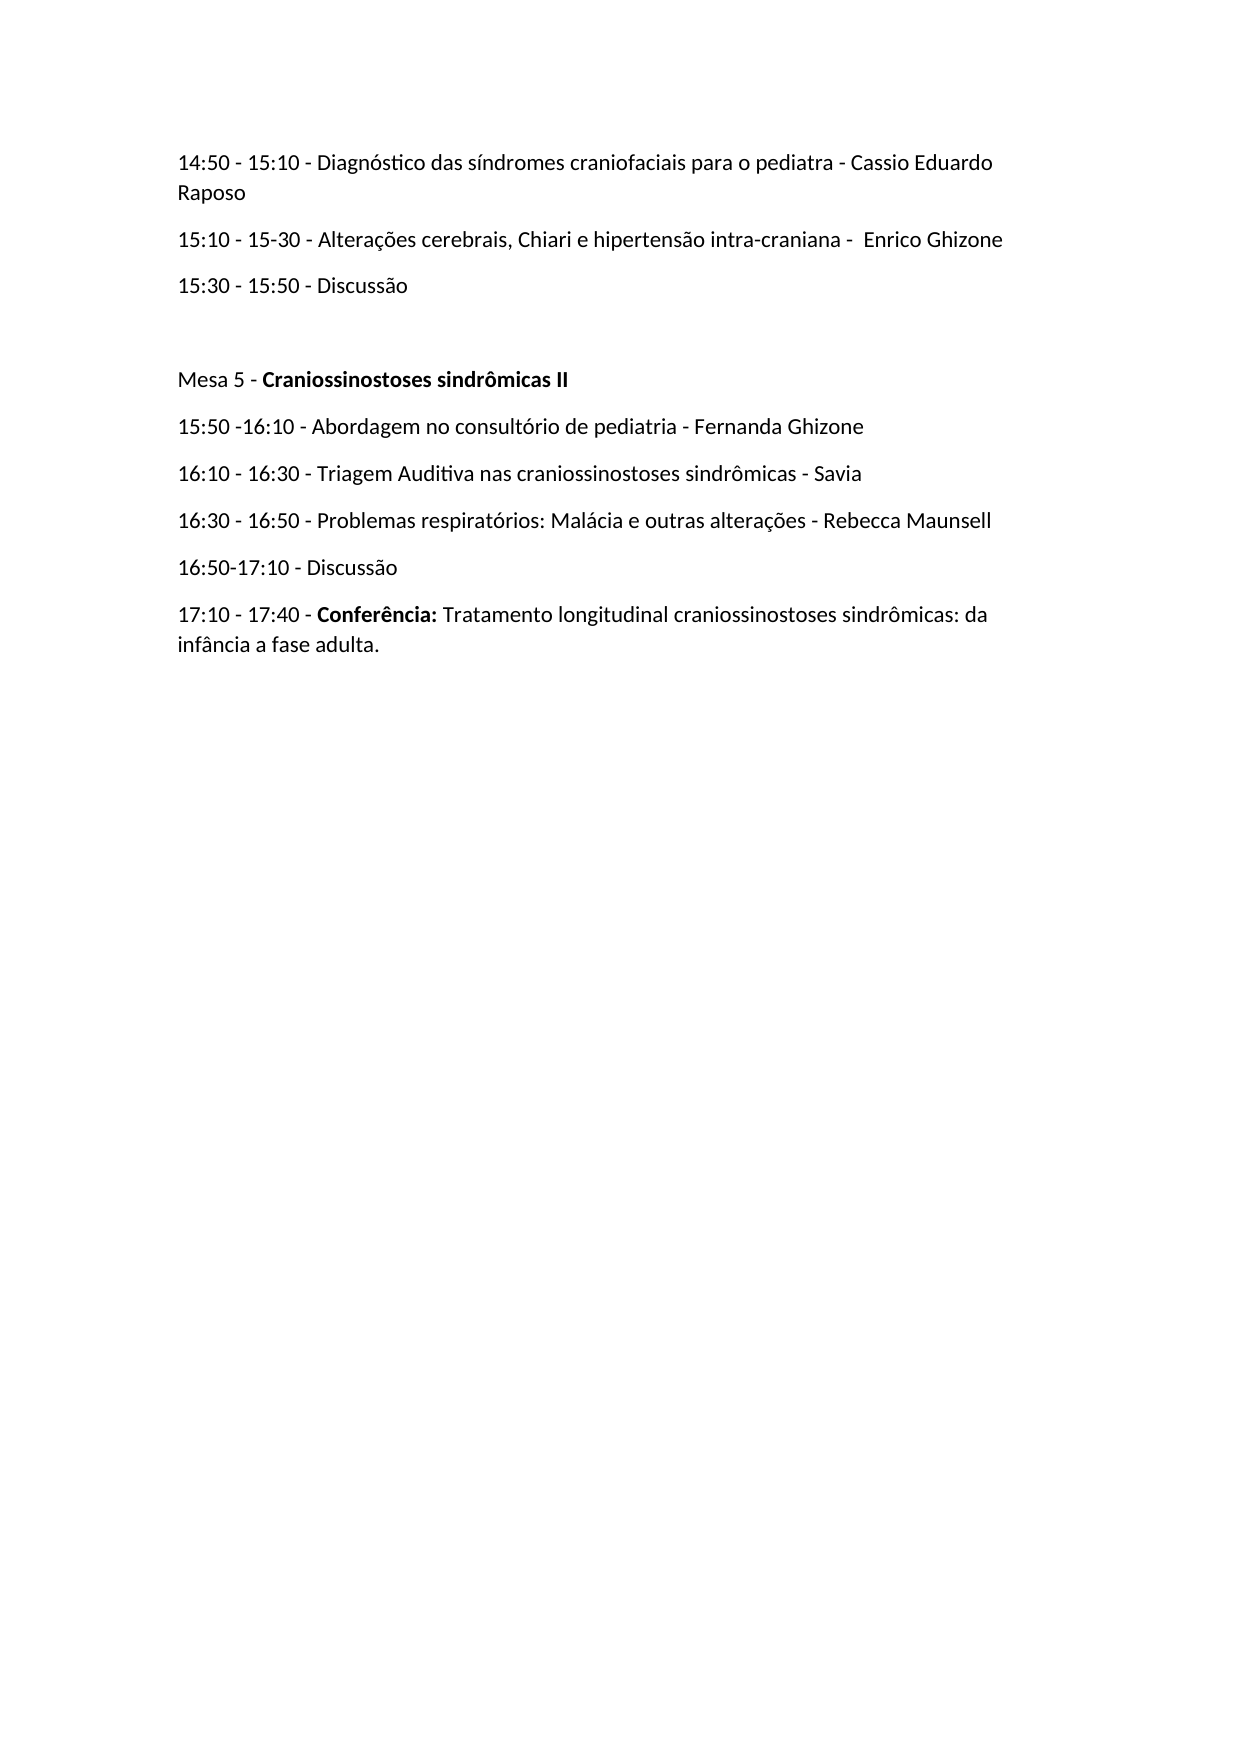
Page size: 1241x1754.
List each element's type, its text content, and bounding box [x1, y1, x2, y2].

text 16:50-17:10 - Discussão [177, 553, 1063, 581]
text 16:30 - 16:50 - Problemas respiratórios: Malácia e outras alterações - Rebecca Maunsell [177, 506, 1063, 534]
text Mesa 5 - Craniossinostoses sindrômicas II [177, 365, 1063, 393]
text 15:10 - 15-30 - Alterações cerebrais, Chiari e hipertensão intra-craniana - Enrico Ghizone [177, 225, 1063, 253]
text 14:50 - 15:10 - Diagnóstico das síndromes craniofaciais para o pediatra - Cassio Eduardo Raposo [177, 148, 1063, 206]
text 17:10 - 17:40 - Conferência: Tratamento longitudinal craniossinostoses sindrômicas: da infância a fase adulta. [177, 600, 1063, 658]
text 16:10 - 16:30 - Triagem Auditiva nas craniossinostoses sindrômicas - Savia [177, 459, 1063, 487]
text 15:30 - 15:50 - Discussão [177, 272, 1063, 299]
text 15:50 -16:10 - Abordagem no consultório de pediatria - Fernanda Ghizone [177, 412, 1063, 440]
